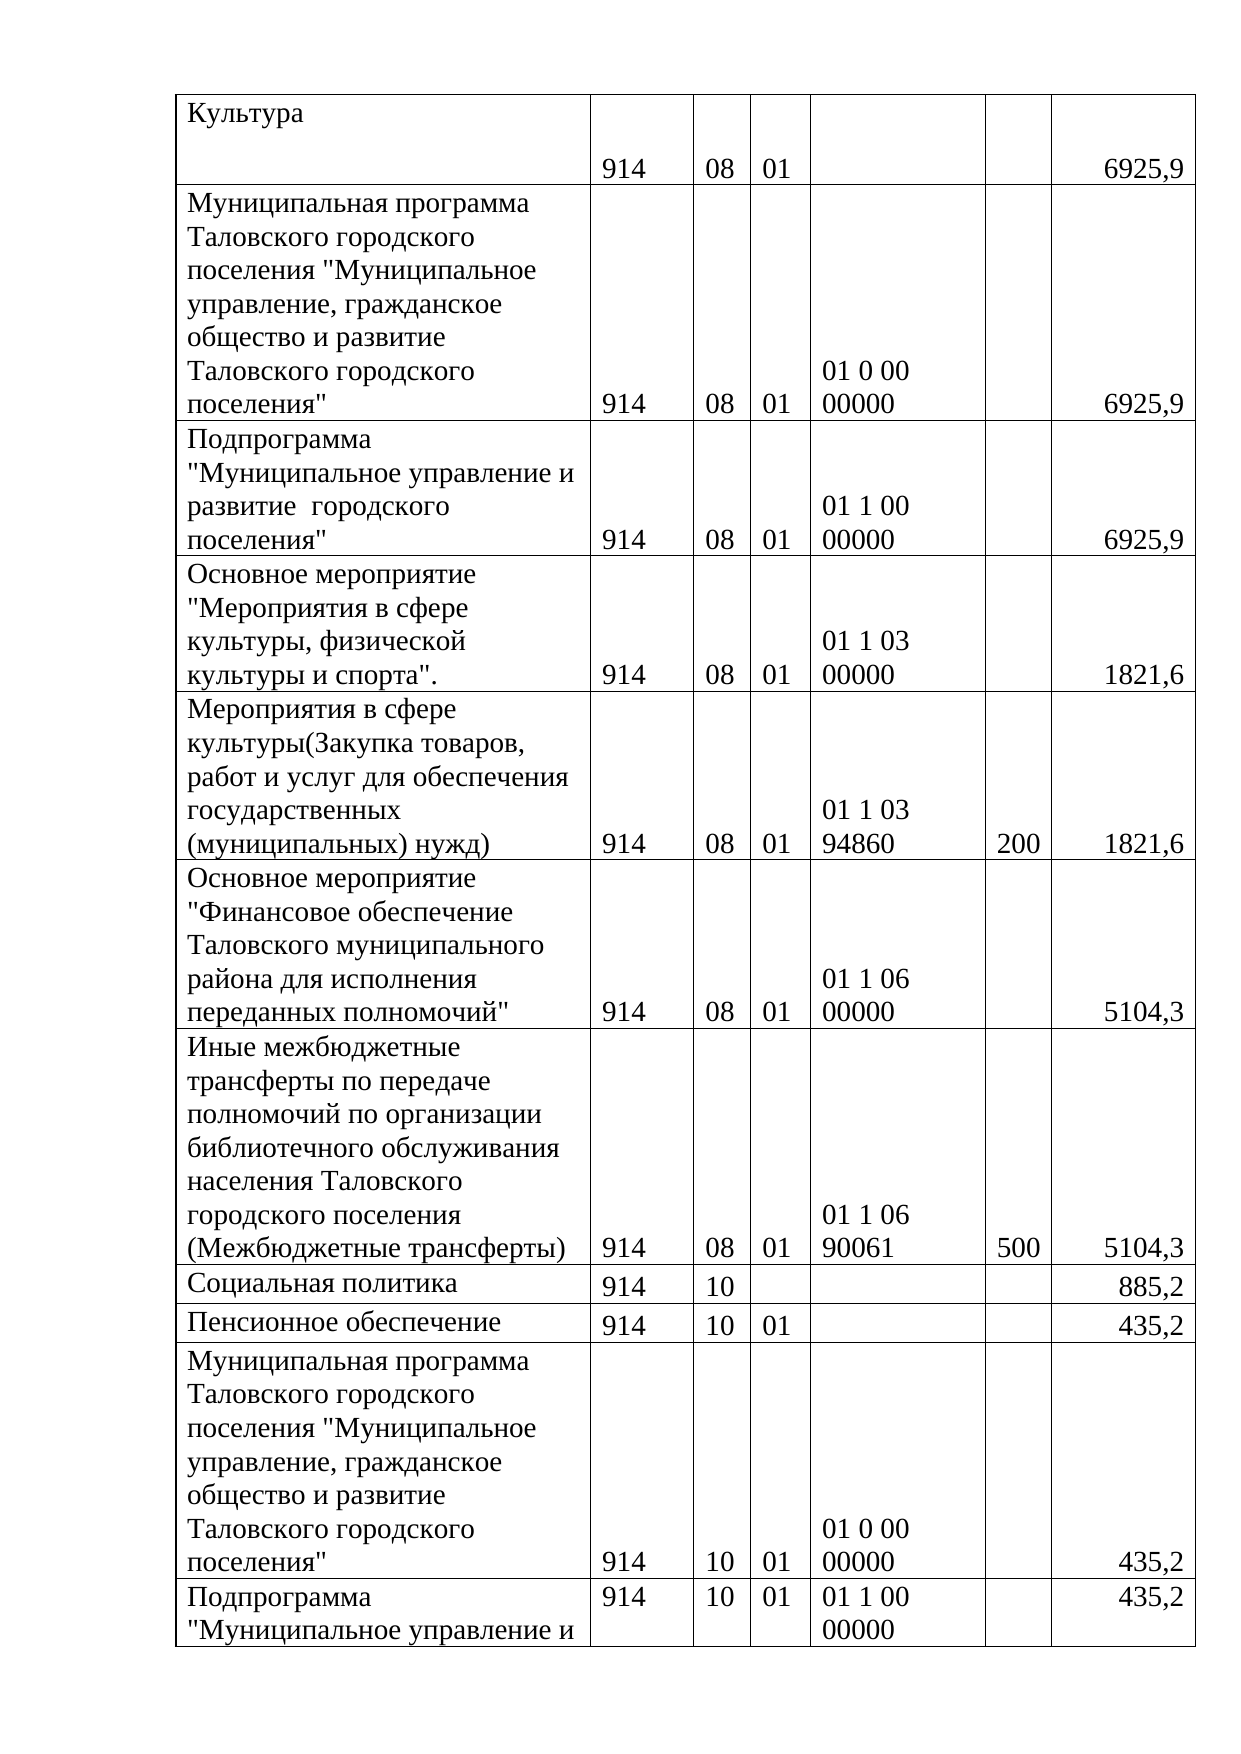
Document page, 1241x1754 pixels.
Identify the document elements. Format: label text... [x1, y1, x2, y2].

table_cell [986, 1304, 1051, 1342]
table_cell 08 [694, 95, 750, 184]
table_cell Социальная политика [177, 1265, 590, 1303]
table_cell 08 [694, 860, 750, 1028]
table_cell 01 [751, 692, 810, 859]
table_cell 01 [751, 95, 810, 184]
table_cell 10 [694, 1579, 750, 1646]
table_cell 6925,9 [1052, 421, 1195, 555]
table_cell 914 [591, 1343, 693, 1578]
table_cell 914 [591, 1579, 693, 1646]
table_cell 885,2 [1052, 1265, 1195, 1303]
table_cell 914 [591, 1304, 693, 1342]
table_cell [811, 1304, 985, 1342]
table_cell [811, 1265, 985, 1303]
table_cell 914 [591, 1029, 693, 1264]
table_cell 01 [751, 556, 810, 691]
table_cell [986, 95, 1051, 184]
table_cell 08 [694, 1029, 750, 1264]
table_cell 1821,6 [1052, 692, 1195, 859]
table_cell 435,2 [1052, 1343, 1195, 1578]
table_cell 01 [751, 185, 810, 420]
table_cell 914 [591, 1265, 693, 1303]
table_cell [986, 556, 1051, 691]
table_cell 01 0 00 00000 [811, 185, 985, 420]
table_cell 01 1 00 00000 [811, 421, 985, 555]
table_cell 200 [986, 692, 1051, 859]
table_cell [177, 1579, 590, 1646]
table_cell Муниципальная программа Таловского городского поселения "Муниципальное управление, гражданское общество и развитие Таловского городского поселения" [177, 1343, 590, 1578]
table_cell 01 [751, 1029, 810, 1264]
table_cell 6925,9 [1052, 95, 1195, 184]
table_cell Муниципальная программа Таловского городского поселения "Муниципальное управление, гражданское общество и развитие Таловского городского поселения" [177, 185, 590, 420]
table_cell Иные межбюджетные трансферты по передаче полномочий по организации библиотечного обслуживания населения Таловского городского поселения (Межбюджетные трансферты) [177, 1029, 590, 1264]
table_cell 435,2 [1052, 1304, 1195, 1342]
table_cell 914 [591, 421, 693, 555]
table_cell 01 [751, 1579, 810, 1646]
table_cell Основное мероприятие "Финансовое обеспечение Таловского муниципального района для исполнения переданных полномочий" [177, 860, 590, 1028]
table_cell Мероприятия в сфере культуры(Закупка товаров, работ и услуг для обеспечения государственных (муниципальных) нужд) [177, 692, 590, 859]
table_cell 500 [986, 1029, 1051, 1264]
table_cell Подпрограмма "Муниципальное управление и развитие городского поселения" [177, 421, 590, 555]
table_cell Основное мероприятие "Мероприятия в сфере культуры, физической культуры и спорта". [177, 556, 590, 691]
table_cell 914 [591, 692, 693, 859]
table_cell 01 0 00 00000 [811, 1343, 985, 1578]
table_cell [986, 860, 1051, 1028]
table_cell 01 [751, 421, 810, 555]
table_cell 01 [751, 860, 810, 1028]
table_cell 10 [694, 1304, 750, 1342]
table_cell Пенсионное обеспечение [177, 1304, 590, 1342]
table_cell 914 [591, 95, 693, 184]
table_cell 01 1 06 00000 [811, 860, 985, 1028]
table_cell 08 [694, 421, 750, 555]
table_cell 01 1 03 94860 [811, 692, 985, 859]
table_cell [986, 1579, 1051, 1646]
table_cell 01 1 06 90061 [811, 1029, 985, 1264]
table_cell 914 [591, 185, 693, 420]
table_cell 08 [694, 185, 750, 420]
table_cell 6925,9 [1052, 185, 1195, 420]
table_cell 5104,3 [1052, 860, 1195, 1028]
table_cell 914 [591, 556, 693, 691]
table_cell 08 [694, 692, 750, 859]
table_cell 01 [751, 1304, 810, 1342]
table_cell 01 1 00 00000 [811, 1579, 985, 1646]
table_cell 5104,3 [1052, 1029, 1195, 1264]
table_cell Культура [177, 95, 590, 184]
table_cell [811, 95, 985, 184]
table_cell 1821,6 [1052, 556, 1195, 691]
table_cell [986, 185, 1051, 420]
table_cell [986, 1265, 1051, 1303]
table_cell [986, 421, 1051, 555]
table_cell 01 1 03 00000 [811, 556, 985, 691]
table_cell [751, 1265, 810, 1303]
table_cell 01 [751, 1343, 810, 1578]
table_cell [986, 1343, 1051, 1578]
table_cell 914 [591, 860, 693, 1028]
table_cell 435,2 [1052, 1579, 1195, 1646]
table_cell 10 [694, 1343, 750, 1578]
table_cell 10 [694, 1265, 750, 1303]
table_cell 08 [694, 556, 750, 691]
